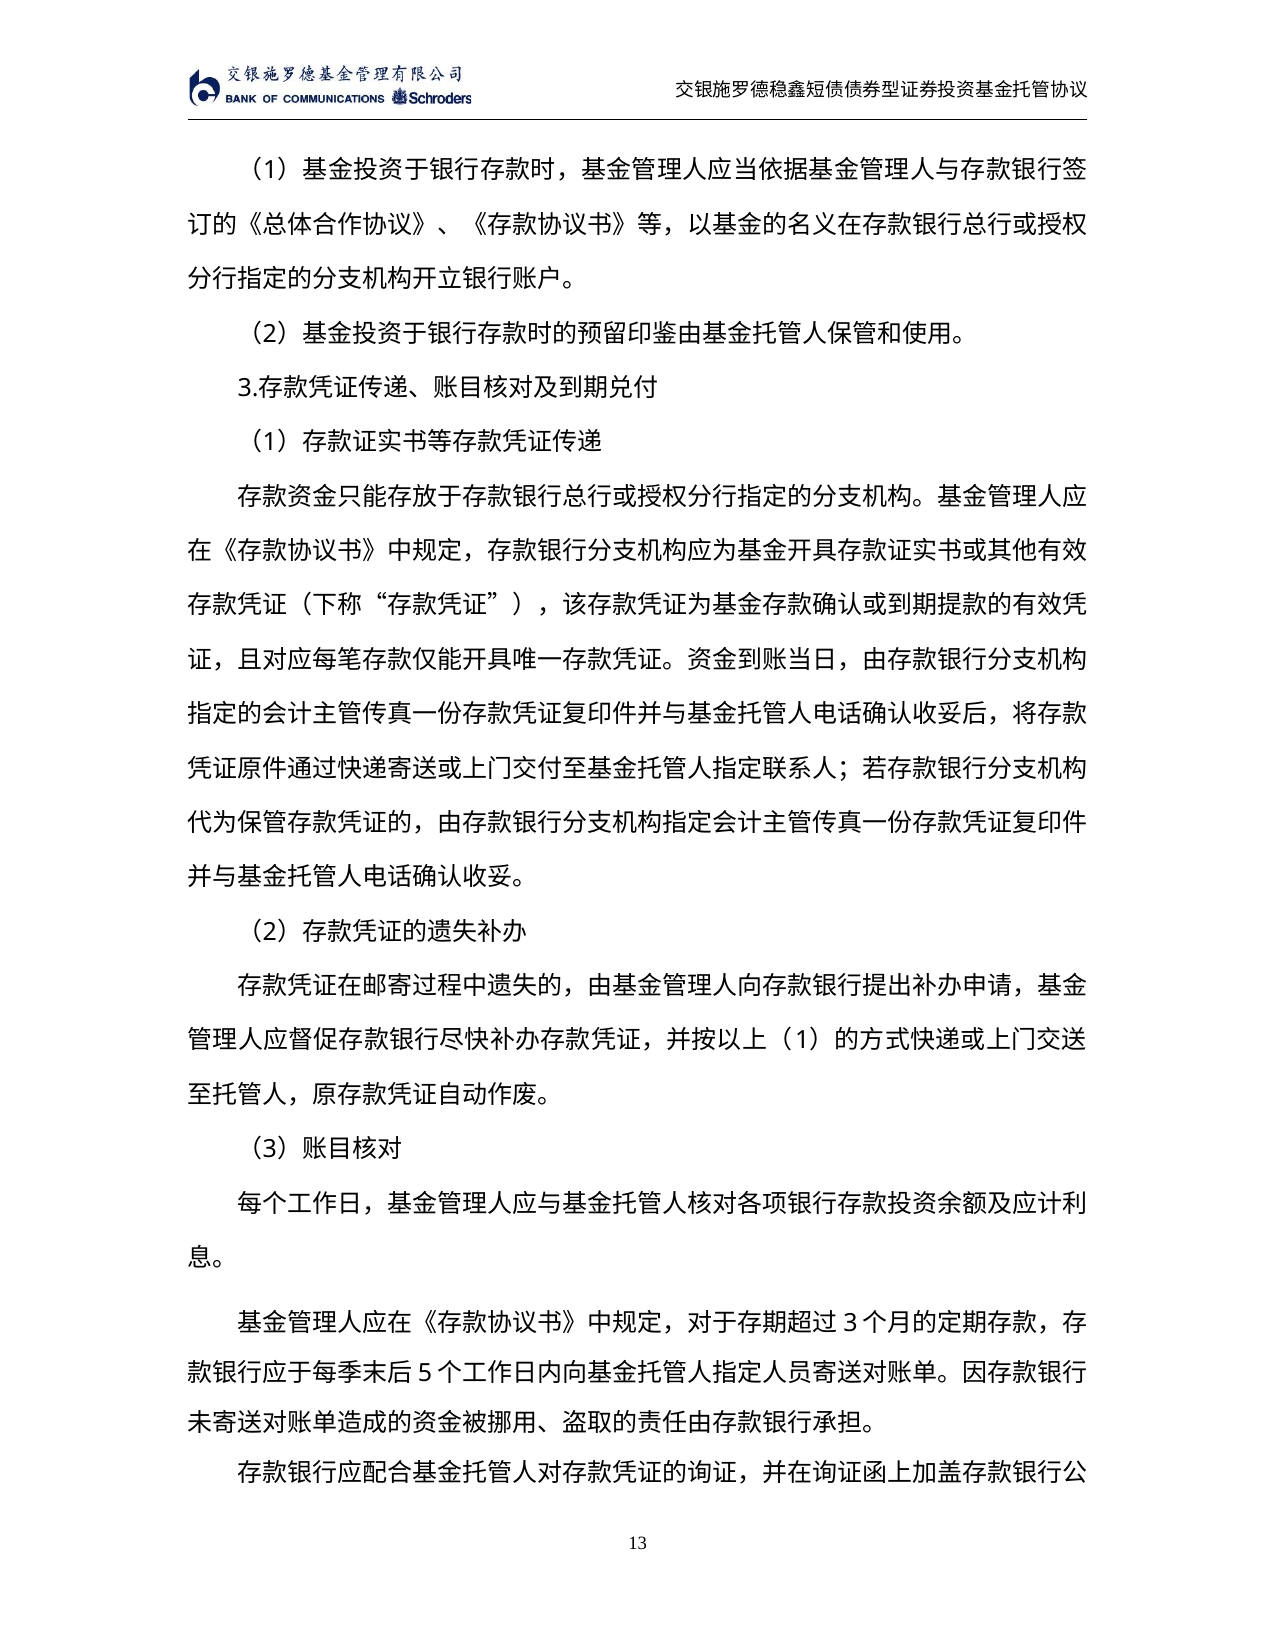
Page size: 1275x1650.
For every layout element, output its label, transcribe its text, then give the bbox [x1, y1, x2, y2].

text 每个工作日，基金管理人应与基金托管人核对各项银行存款投资余额及应计利息。 [187, 1183, 1087, 1274]
text （2）存款凭证的遗失补办 [187, 911, 1087, 947]
text 存款资金只能存放于存款银行总行或授权分行指定的分支机构。基金管理人应在《存款协议书》中规定，存款银行分支机构应为基金开具存款证实书或其他有效存款凭证（下称“存款凭证”），该存款凭证为基金存款确认或到期提款的有效凭证，且对应每笔存款仅能开具唯一存款凭证。资金到账当日，由存款银行分支机构指定的会计主管传真一份存款凭证复印件并与基金托管人电话确认收妥后，将存款凭证原件通过快递寄送或上门交付至基金托管人指定联系人；若存款银行分支机构代为保管存款凭证的，由存款银行分支机构指定会计主管传真一份存款凭证复印件并与基金托管人电话确认收妥。 [187, 476, 1087, 893]
text 基金管理人应在《存款协议书》中规定，对于存期超过3个月的定期存款，存款银行应于每季末后5个工作日内向基金托管人指定人员寄送对账单。因存款银行未寄送对账单造成的资金被挪用、盗取的责任由存款银行承担。 [187, 1292, 1087, 1442]
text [187, 1442, 1087, 1492]
text （2）基金投资于银行存款时的预留印鉴由基金托管人保管和使用。 [187, 313, 1087, 349]
text （1）基金投资于银行存款时，基金管理人应当依据基金管理人与存款银行签订的《总体合作协议》、《存款协议书》等，以基金的名义在存款银行总行或授权分行指定的分支机构开立银行账户。 [187, 150, 1087, 295]
text （3）账目核对 [187, 1129, 1087, 1165]
picture [189, 65, 472, 106]
text （1）存款证实书等存款凭证传递 [187, 422, 1087, 458]
text 3.存款凭证传递、账目核对及到期兑付 [187, 367, 1087, 404]
text 存款凭证在邮寄过程中遗失的，由基金管理人向存款银行提出补办申请，基金管理人应督促存款银行尽快补办存款凭证，并按以上（1）的方式快递或上门交送至托管人，原存款凭证自动作废。 [187, 966, 1087, 1111]
